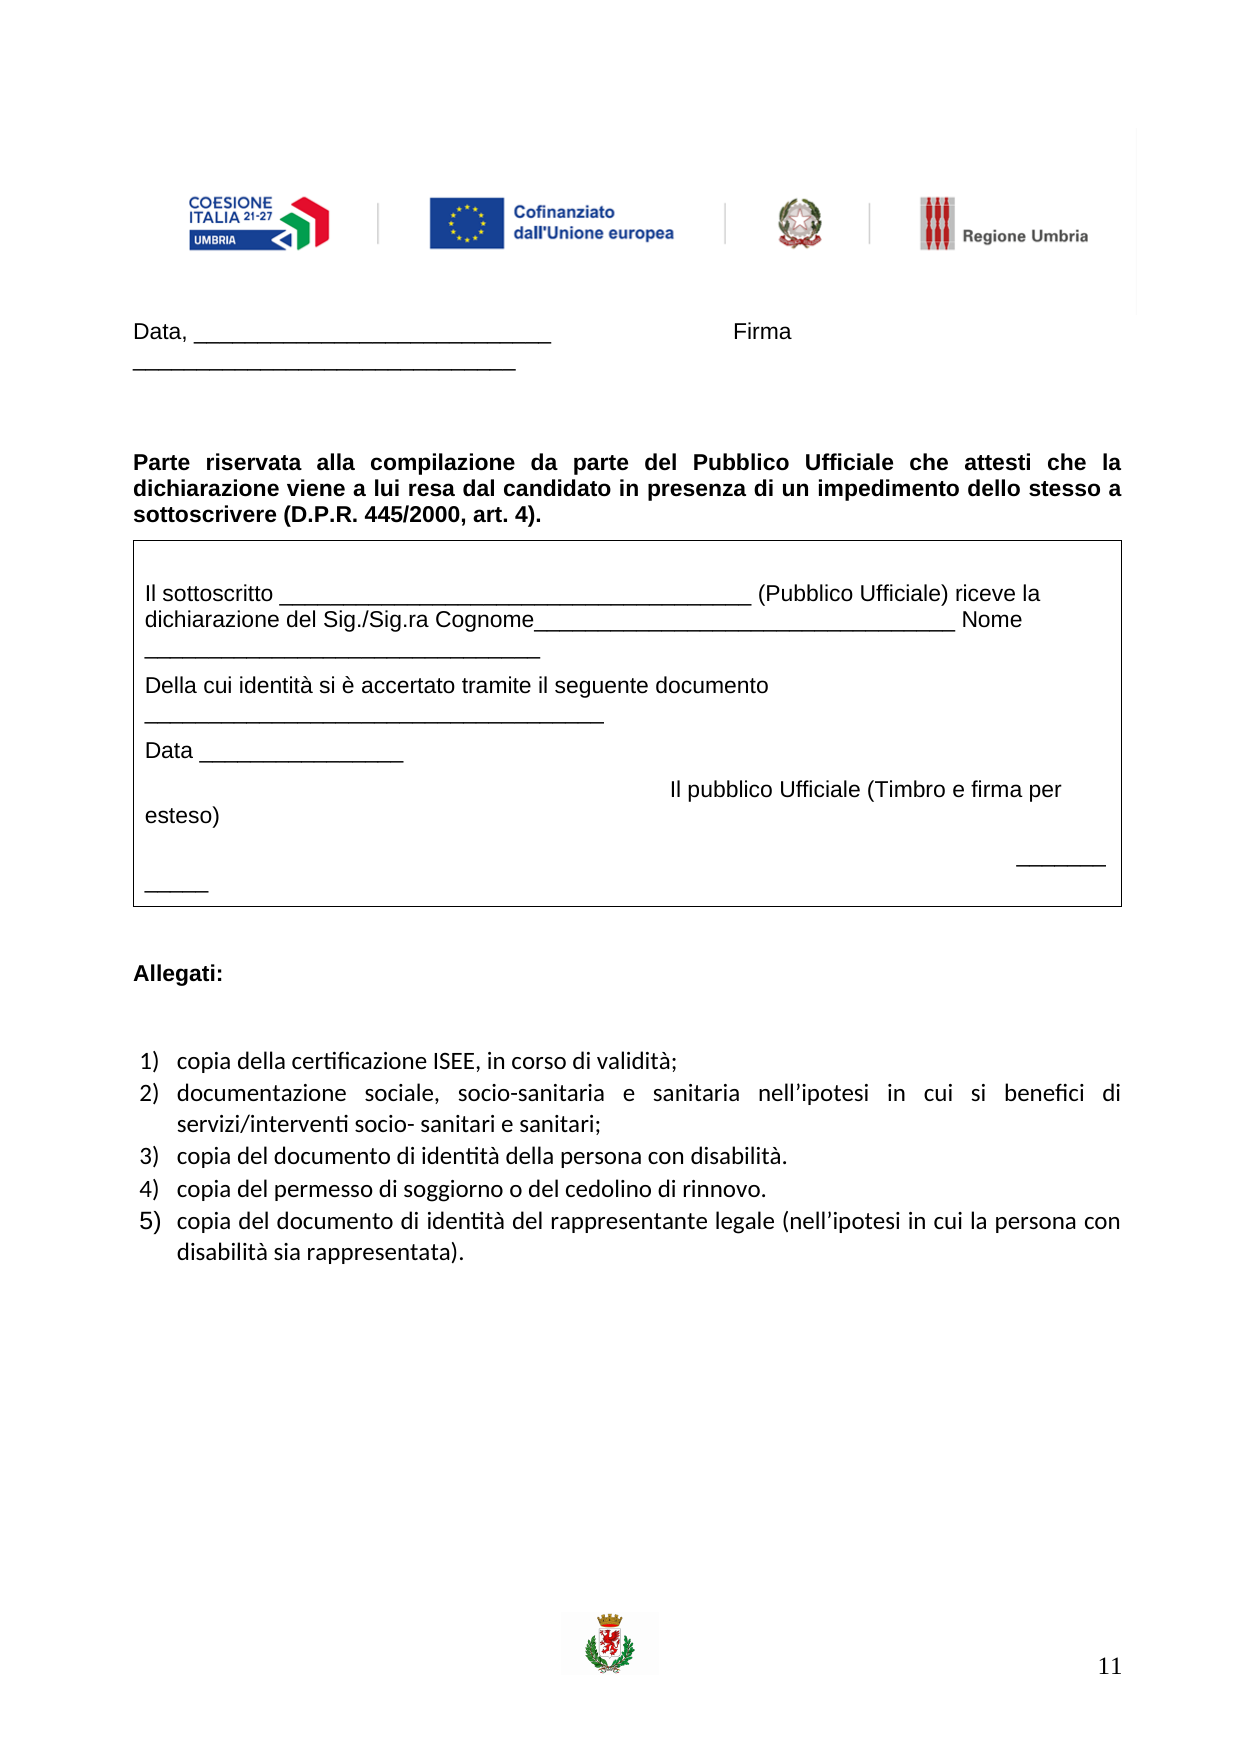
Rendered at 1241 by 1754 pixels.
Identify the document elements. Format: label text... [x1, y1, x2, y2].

list copia della certificazione ISEE, in corso di validità; [139, 1045, 1122, 1076]
text Data, ____________________________ Firma ______________________________ [133, 318, 1122, 371]
list copia del documento di identità della persona con disabilità. [139, 1140, 1122, 1171]
text Allegati: [133, 960, 1122, 986]
table_header Il sottoscritto _____________________________________ (Pubblico Ufficiale) riceve la dichiarazione del Sig./Sig.ra Cognome_________________________________ Nome _______________________________ Della cui identità si è accertato tramite il seguente documento ____________________________________ Data ________________ Il pubblico Ufficiale (Timbro e firma per esteso) ____________ [134, 541, 1121, 906]
text Parte riservata alla compilazione da parte del Pubblico Ufficiale che attesti che la dichiarazione viene a lui resa dal candidato in presenza di un impedimento dello stesso a sottoscrivere (D.P.R. 445/2000, art. 4). [133, 449, 1122, 528]
list copia del documento di identità del rappresentante legale (nell’ipotesi in cui la persona con disabilità sia rappresentata). [139, 1205, 1122, 1266]
picture [132, 128, 1137, 315]
list copia del permesso di soggiorno o del cedolino di rinnovo. [139, 1173, 1122, 1203]
picture [560, 1612, 660, 1675]
list documentazione sociale, socio-sanitaria e sanitaria nell’ipotesi in cui si benefici di servizi/interventi socio- sanitari e sanitari; [139, 1077, 1122, 1138]
